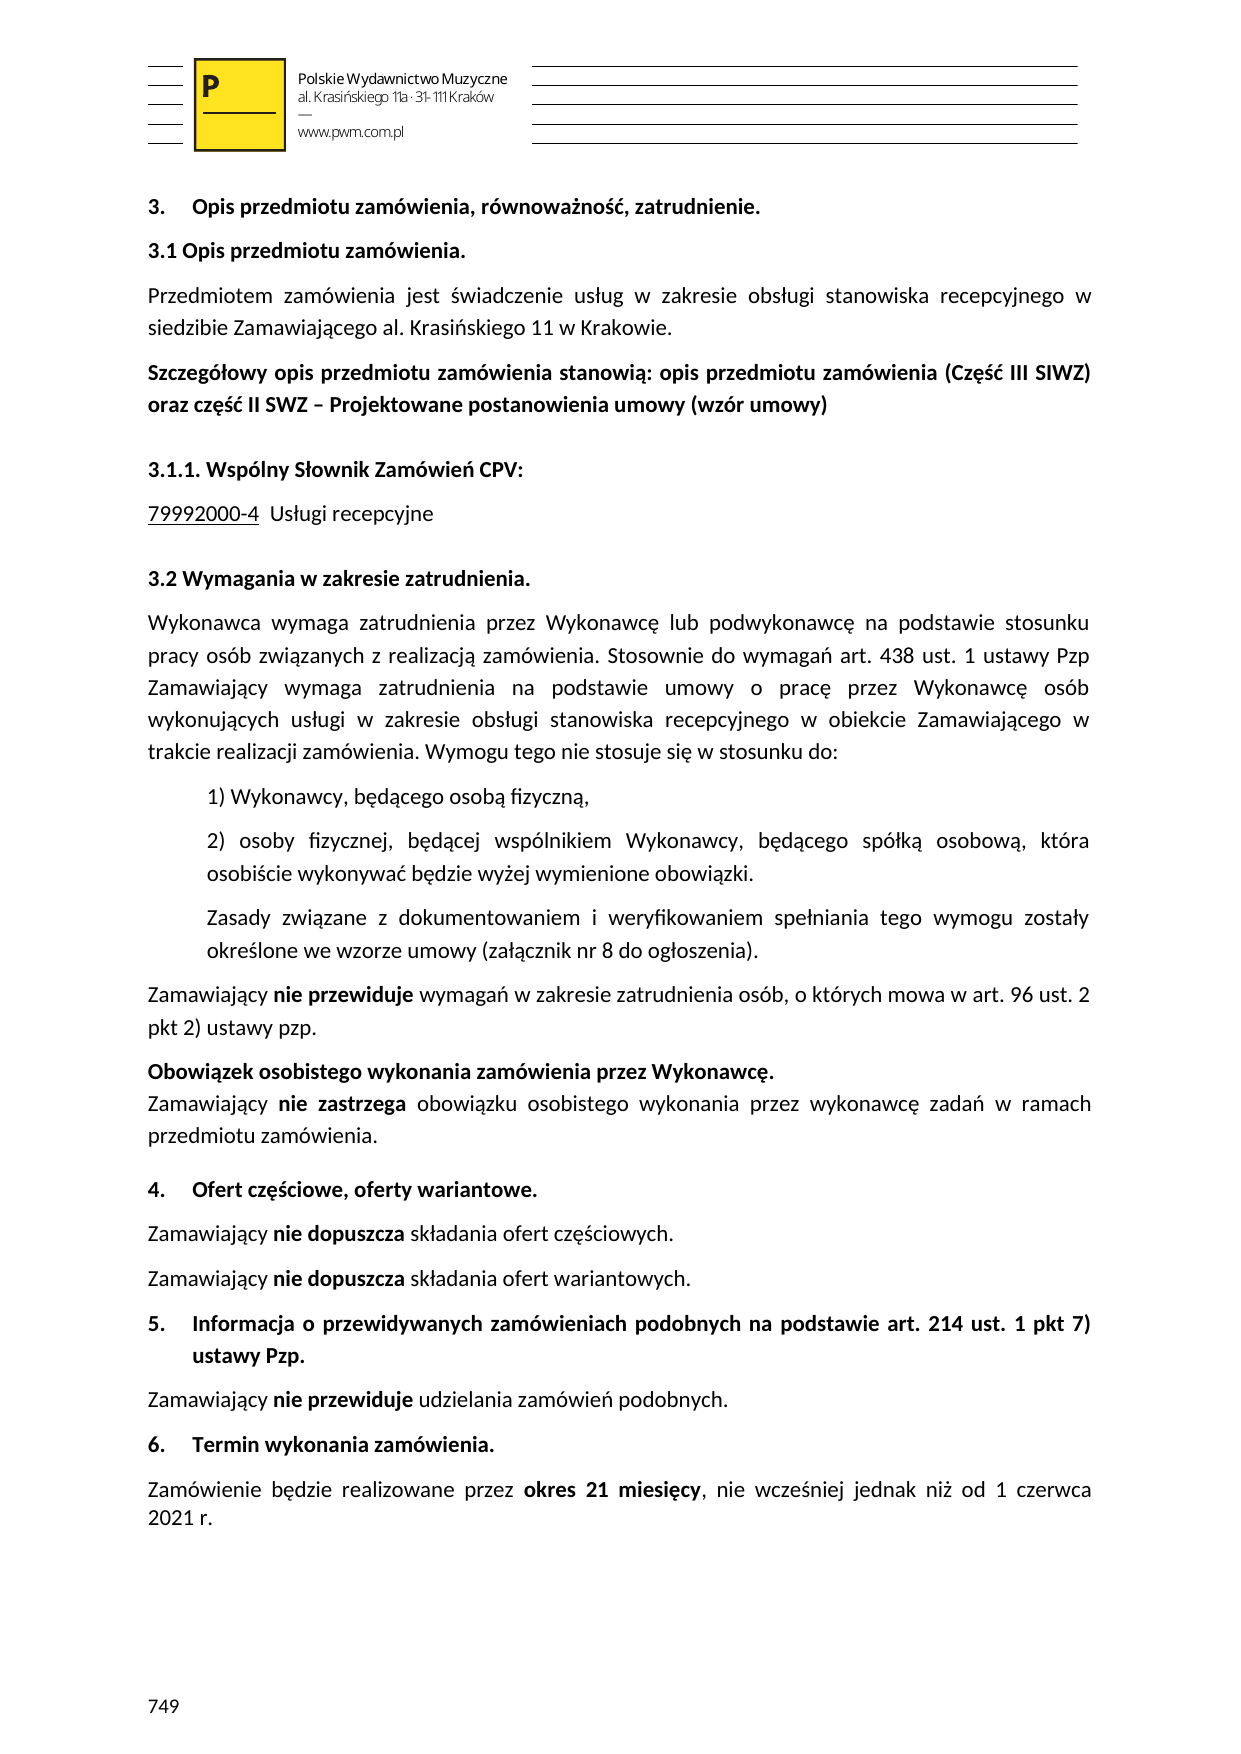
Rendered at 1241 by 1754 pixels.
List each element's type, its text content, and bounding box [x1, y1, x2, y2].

text Zamawiający nie dopuszcza składania ofert częściowych. [148, 1219, 1093, 1247]
subtitle Informacja o przewidywanych zamówieniach podobnych na podstawie art. 214 ust. 1 pkt 7) ustawy Pzp. [148, 1309, 1093, 1369]
text Szczegółowy opis przedmiotu zamówienia stanowią: opis przedmiotu zamówienia (Część III SIWZ) oraz część II SWZ – Projektowane postanowienia umowy (wzór umowy) [148, 358, 1093, 418]
subtitle 3.2 Wymagania w zakresie zatrudnienia. [148, 564, 1093, 592]
subtitle Ofert częściowe, oferty wariantowe. [148, 1175, 1093, 1203]
text Przedmiotem zamówienia jest świadczenie usług w zakresie obsługi stanowiska recepcyjnego w siedzibie Zamawiającego al. Krasińskiego 11 w Krakowie. [148, 281, 1093, 342]
text Obowiązek osobistego wykonania zamówienia przez Wykonawcę. [148, 1057, 1093, 1085]
text Wykonawca wymaga zatrudnienia przez Wykonawcę lub podwykonawcę na podstawie stosunku pracy osób związanych z realizacją zamówienia. Stosownie do wymagań art. 438 ust. 1 ustawy Pzp Zamawiający wymaga zatrudnienia na podstawie umowy o pracę przez Wykonawcę osób wykonujących usługi w zakresie obsługi stanowiska recepcyjnego w obiekcie Zamawiającego w trakcie realizacji zamówienia. Wymogu tego nie stosuje się w stosunku do: [148, 608, 1091, 765]
text 1) Wykonawcy, będącego osobą fizyczną, [207, 782, 1091, 810]
text Zamawiający nie dopuszcza składania ofert wariantowych. [148, 1264, 1093, 1292]
subtitle 3.1.1. Wspólny Słownik Zamówień CPV: [148, 455, 1093, 483]
subtitle Termin wykonania zamówienia. [148, 1430, 1093, 1458]
text 79992000-4 Usługi recepcyjne [148, 499, 1093, 527]
subtitle 3.1 Opis przedmiotu zamówienia. [148, 237, 1093, 265]
text 2) osoby fizycznej, będącej wspólnikiem Wykonawcy, będącego spółką osobową, która osobiście wykonywać będzie wyżej wymienione obowiązki. [207, 827, 1091, 887]
text Zamówienie będzie realizowane przez okres 21 miesięcy, nie wcześniej jednak niż od 1 czerwca 2021 r. [148, 1475, 1093, 1531]
text Zamawiający nie przewiduje udzielania zamówień podobnych. [148, 1386, 1093, 1414]
text Zamawiający nie przewiduje wymagań w zakresie zatrudnienia osób, o których mowa w art. 96 ust. 2 pkt 2) ustawy pzp. [148, 980, 1093, 1041]
list Zamawiający nie zastrzega obowiązku osobistego wykonania przez wykonawcę zadań w ramach przedmiotu zamówienia. [148, 1089, 1093, 1150]
text Zasady związane z dokumentowaniem i weryfikowaniem spełniania tego wymogu zostały określone we wzorze umowy (załącznik nr 8 do ogłoszenia). [207, 903, 1091, 964]
subtitle Opis przedmiotu zamówienia, równoważność, zatrudnienie. [148, 192, 1093, 220]
